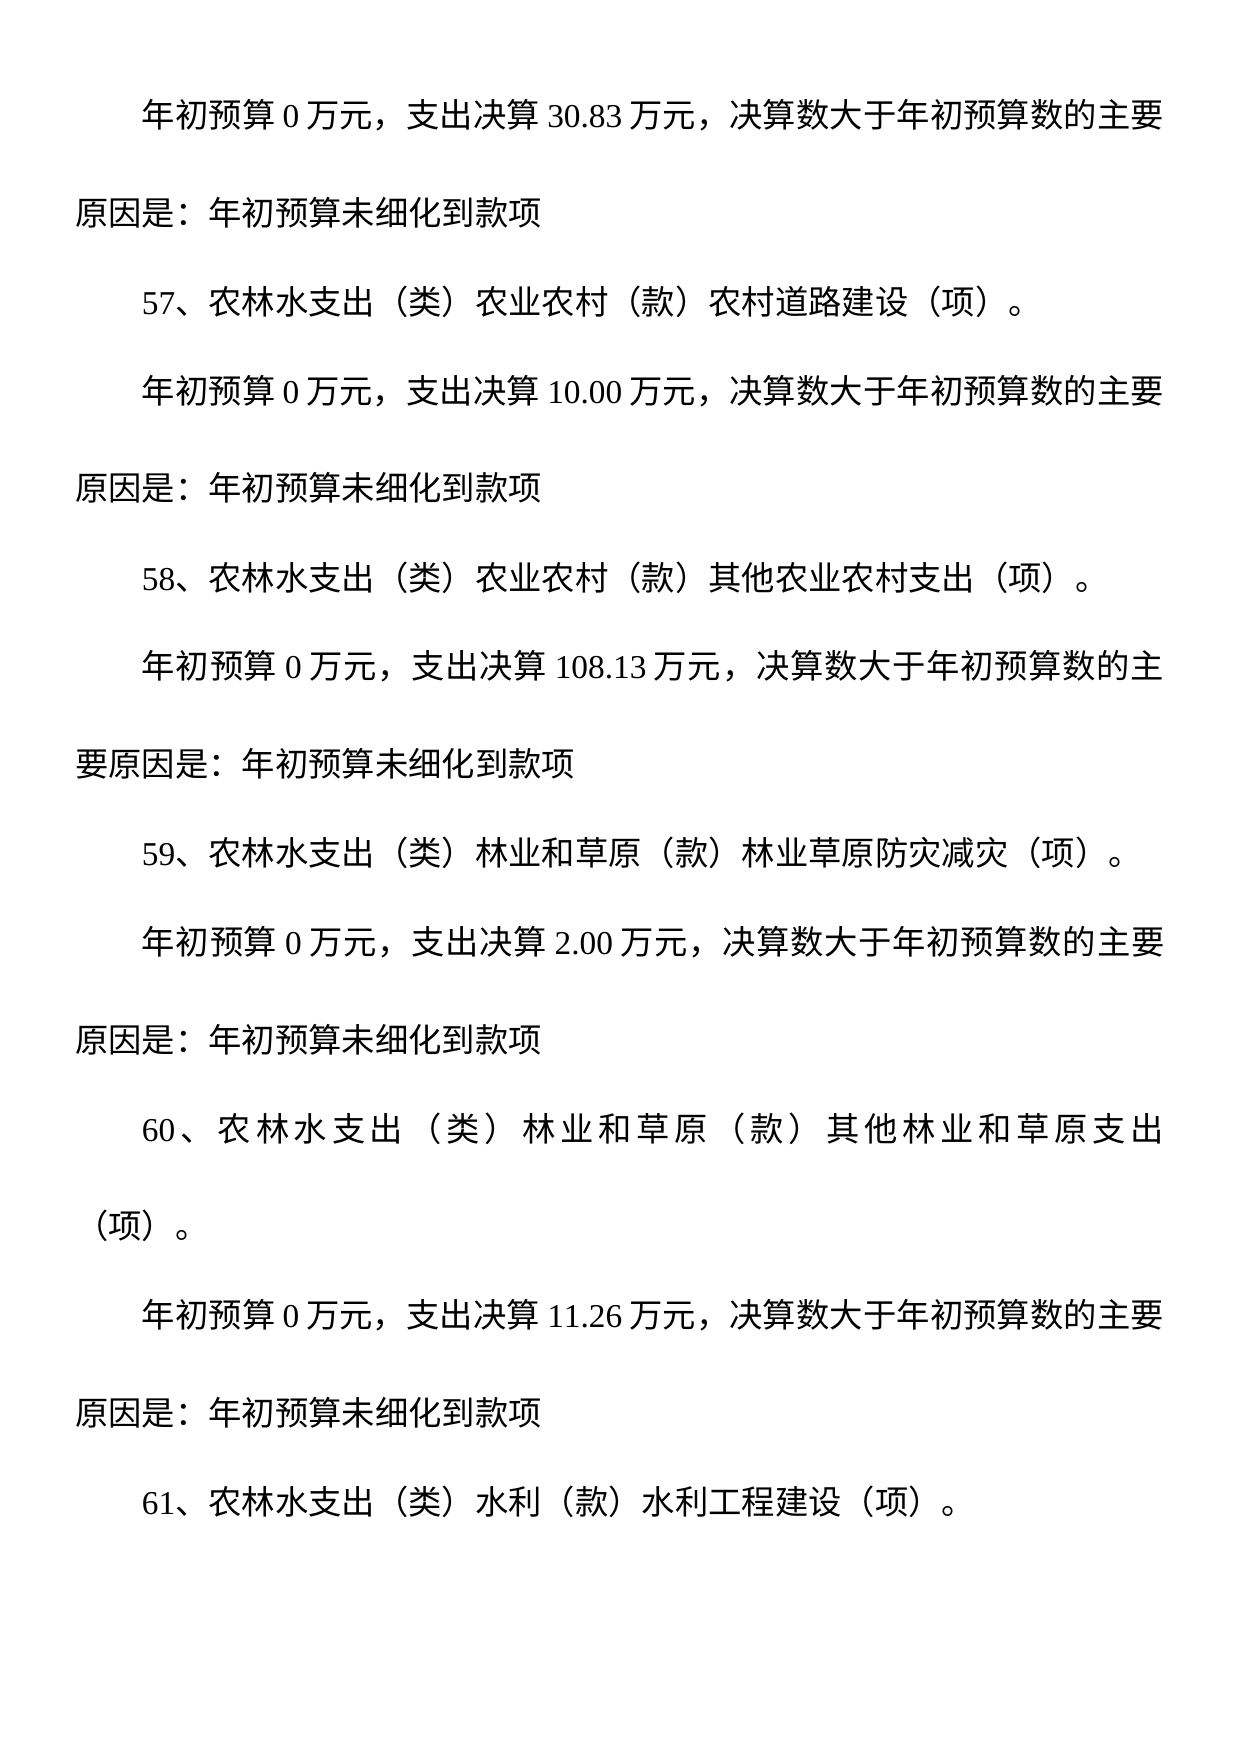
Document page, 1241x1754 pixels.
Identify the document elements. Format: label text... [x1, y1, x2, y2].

list 59、农林水支出（类）林业和草原（款）林业草原防灾减灾（项）。 [75, 818, 1165, 883]
list 60、农林水支出（类）林业和草原（款）其他林业和草原支出（项）。 [75, 1094, 1165, 1257]
list 58、农林水支出（类）农业农村（款）其他农业农村支出（项）。 [75, 543, 1165, 608]
list 年初预算0万元，支出决算11.26万元，决算数大于年初预算数的主要原因是：年初预算未细化到款项 [75, 1281, 1165, 1443]
list 年初预算0万元，支出决算108.13万元，决算数大于年初预算数的主要原因是：年初预算未细化到款项 [75, 632, 1165, 794]
list 57、农林水支出（类）农业农村（款）农村道路建设（项）。 [75, 267, 1165, 332]
list 年初预算0万元，支出决算2.00万元，决算数大于年初预算数的主要原因是：年初预算未细化到款项 [75, 908, 1165, 1070]
list 年初预算0万元，支出决算10.00万元，决算数大于年初预算数的主要原因是：年初预算未细化到款项 [75, 356, 1165, 519]
list 61、农林水支出（类）水利（款）水利工程建设（项）。 [75, 1467, 1165, 1532]
list 年初预算0万元，支出决算30.83万元，决算数大于年初预算数的主要原因是：年初预算未细化到款项 [75, 81, 1165, 243]
